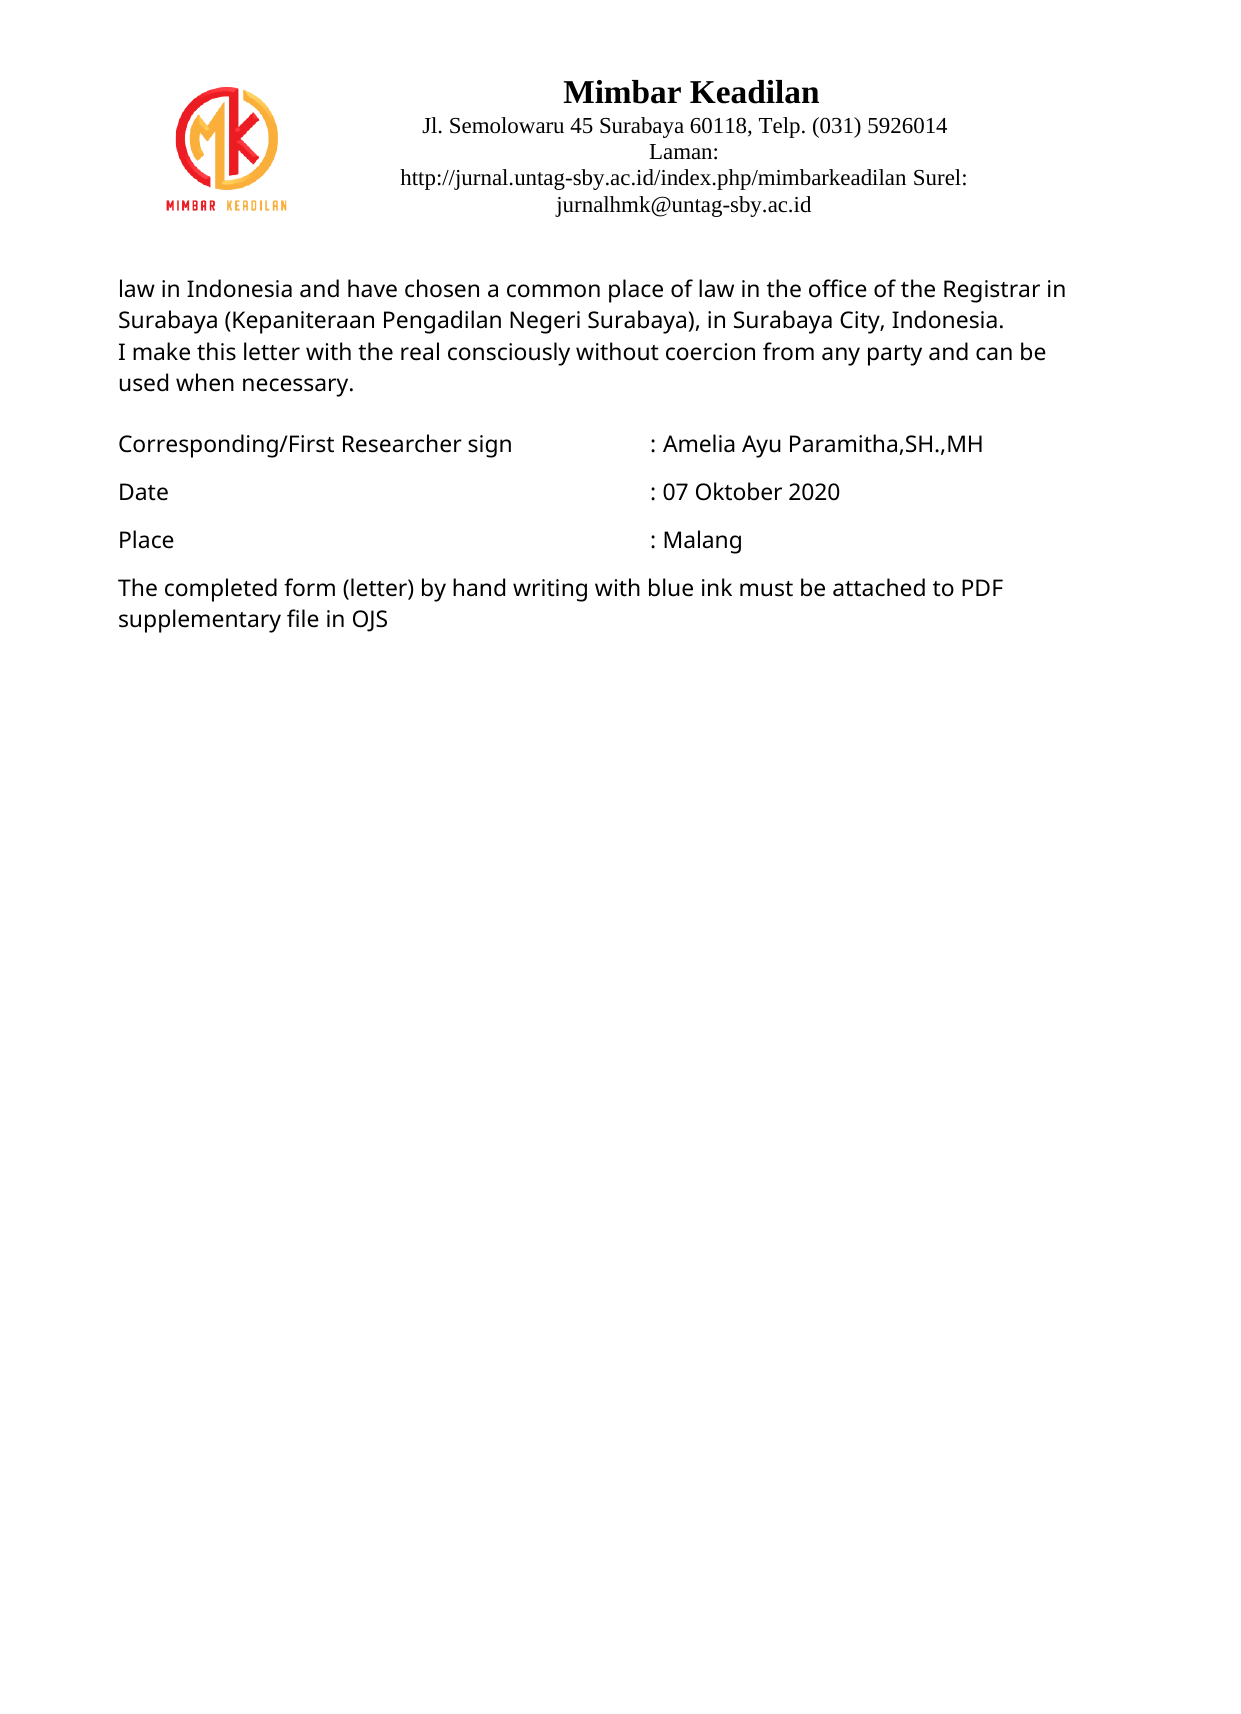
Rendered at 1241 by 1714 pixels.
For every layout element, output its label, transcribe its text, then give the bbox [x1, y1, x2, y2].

subtitle Mimbar Keadilan [563, 73, 1134, 112]
text Jl. Semolowaru 45 Surabaya 60118, Telp. (031) 5926014 Laman: http://jurnal.untag-sby.ac.id/index.php/mimbarkeadilan Surel: jurnalhmk@untag-sby.ac.id [393, 112, 975, 217]
text law in Indonesia and have chosen a common place of law in the office of the Registrar in Surabaya (Kepaniteraan Pengadilan Negeri Surabaya), in Surabaya City, Indonesia. [118, 273, 1104, 336]
text Date : 07 Oktober 2020 [118, 476, 1134, 507]
text Place : Malang [118, 524, 1134, 555]
picture [166, 87, 287, 211]
text I make this letter with the real consciously without coercion from any party and can be used when necessary. [118, 336, 1104, 398]
text The completed form (letter) by hand writing with blue ink must be attached to PDF supplementary file in OJS [118, 572, 1104, 634]
text Corresponding/First Researcher sign : Amelia Ayu Paramitha,SH.,MH [118, 428, 1134, 459]
